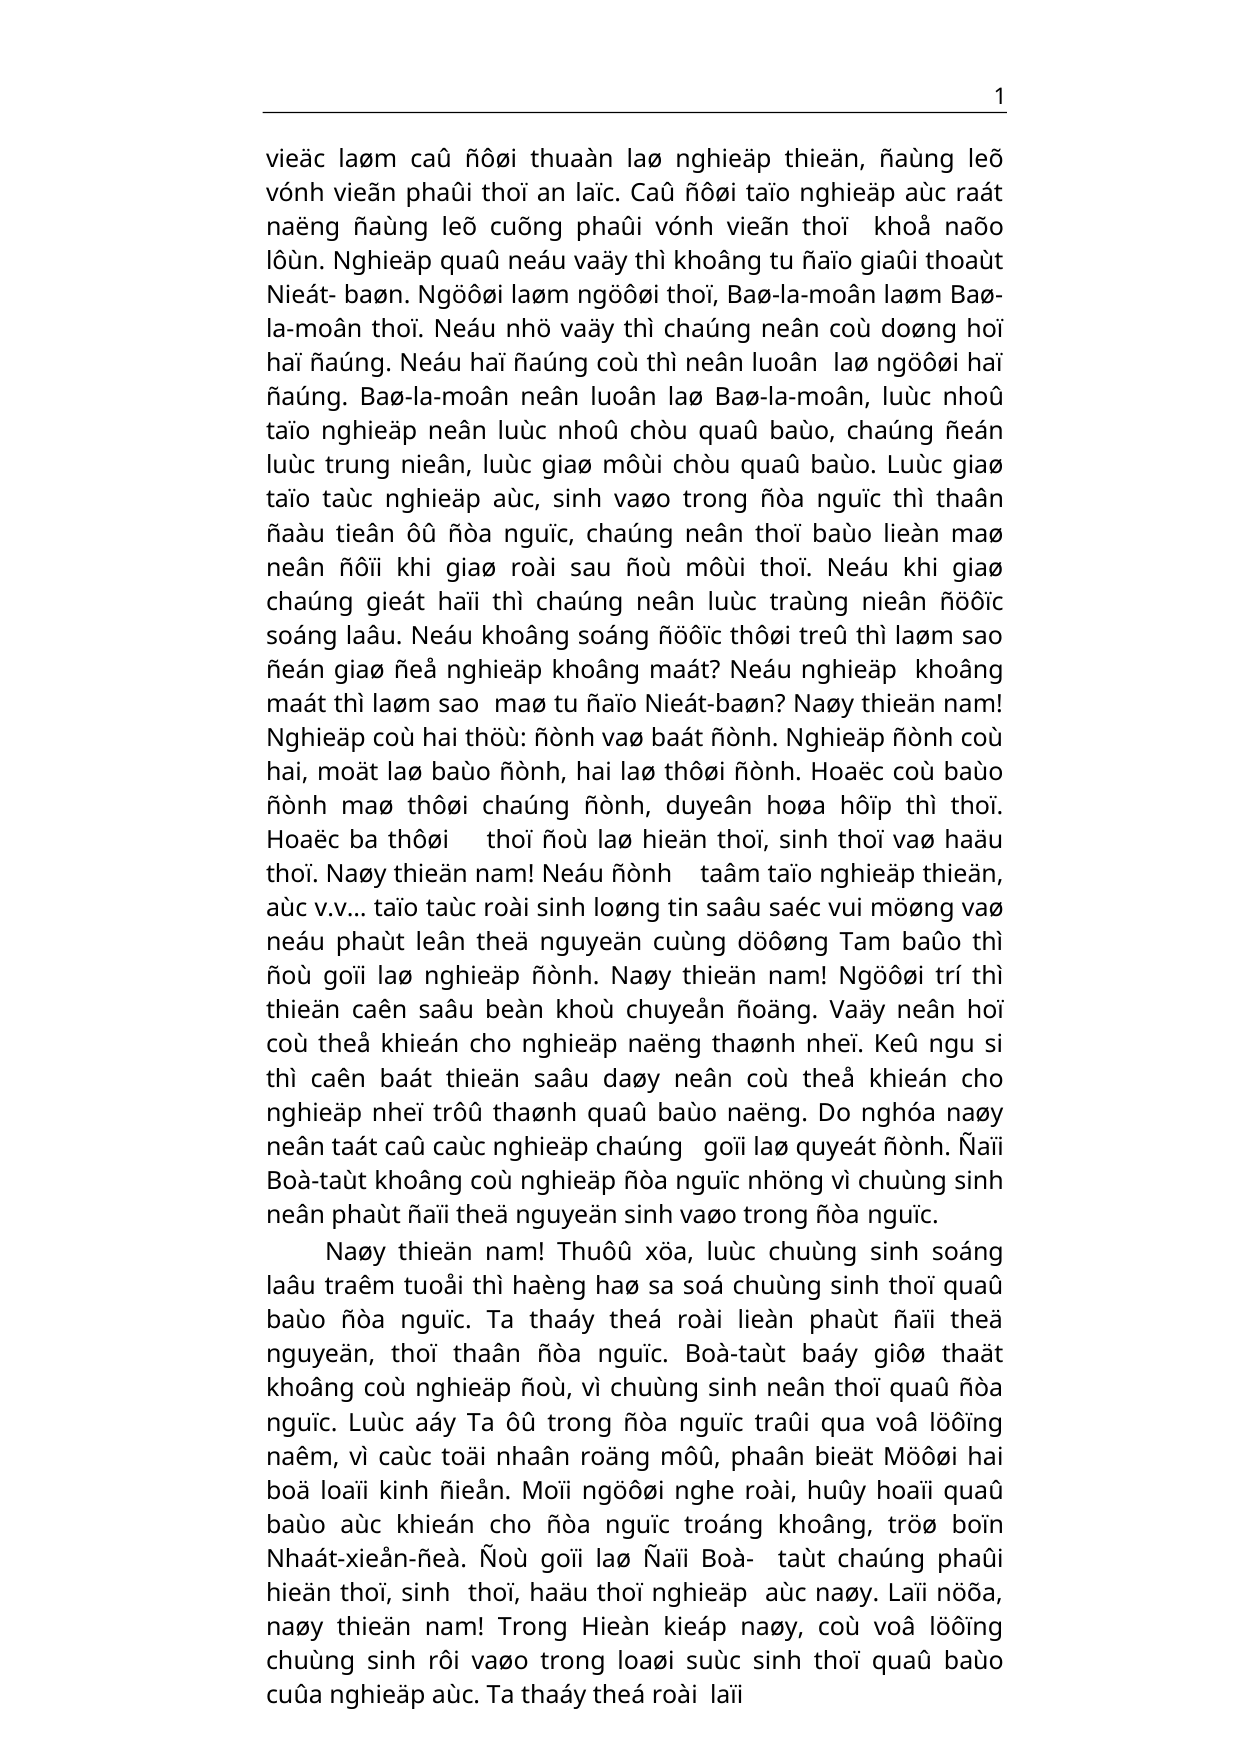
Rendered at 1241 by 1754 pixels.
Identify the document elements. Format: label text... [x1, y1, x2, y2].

text Naøy thieän nam! Thuôû xöa, luùc chuùng sinh soáng laâu traêm tuoåi thì haèng haø sa soá chuùng sinh thoï quaû baùo ñòa nguïc. Ta thaáy theá roài lieàn phaùt ñaïi theä nguyeän, thoï thaân ñòa nguïc. Boà-taùt baáy giôø thaät khoâng coù nghieäp ñoù, vì chuùng sinh neân thoï quaû ñòa nguïc. Luùc aáy Ta ôû trong ñòa nguïc traûi qua voâ löôïng naêm, vì caùc toäi nhaân roäng môû, phaân bieät Möôøi hai boä loaïi kinh ñieån. Moïi ngöôøi nghe roài, huûy hoaïi quaû baùo aùc khieán cho ñòa nguïc troáng khoâng, tröø boïn Nhaát-xieån-ñeà. Ñoù goïi laø Ñaïi Boà- taùt chaúng phaûi hieän thoï, sinh thoï, haäu thoï nghieäp aùc naøy. Laïi nöõa, naøy thieän nam! Trong Hieàn kieáp naøy, coù voâ löôïng chuùng sinh rôi vaøo trong loaøi suùc sinh thoï quaû baùo cuûa nghieäp aùc. Ta thaáy theá roài laïi [266, 1234, 1004, 1711]
text vieäc laøm caû ñôøi thuaàn laø nghieäp thieän, ñaùng leõ vónh vieãn phaûi thoï an laïc. Caû ñôøi taïo nghieäp aùc raát naëng ñaùng leõ cuõng phaûi vónh vieãn thoï khoå naõo lôùn. Nghieäp quaû neáu vaäy thì khoâng tu ñaïo giaûi thoaùt Nieát- baøn. Ngöôøi laøm ngöôøi thoï, Baø-la-moân laøm Baø-la-moân thoï. Neáu nhö vaäy thì chaúng neân coù doøng hoï haï ñaúng. Neáu haï ñaúng coù thì neân luoân laø ngöôøi haï ñaúng. Baø-la-moân neân luoân laø Baø-la-moân, luùc nhoû taïo nghieäp neân luùc nhoû chòu quaû baùo, chaúng ñeán luùc trung nieân, luùc giaø môùi chòu quaû baùo. Luùc giaø taïo taùc nghieäp aùc, sinh vaøo trong ñòa nguïc thì thaân ñaàu tieân ôû ñòa nguïc, chaúng neân thoï baùo lieàn maø neân ñôïi khi giaø roài sau ñoù môùi thoï. Neáu khi giaø chaúng gieát haïi thì chaúng neân luùc traùng nieân ñöôïc soáng laâu. Neáu khoâng soáng ñöôïc thôøi treû thì laøm sao ñeán giaø ñeå nghieäp khoâng maát? Neáu nghieäp khoâng maát thì laøm sao maø tu ñaïo Nieát-baøn? Naøy thieän nam! Nghieäp coù hai thöù: ñònh vaø baát ñònh. Nghieäp ñònh coù hai, moät laø baùo ñònh, hai laø thôøi ñònh. Hoaëc coù baùo ñònh maø thôøi chaúng ñònh, duyeân hoøa hôïp thì thoï. Hoaëc ba thôøi thoï ñoù laø hieän thoï, sinh thoï vaø haäu thoï. Naøy thieän nam! Neáu ñònh taâm taïo nghieäp thieän, aùc v.v… taïo taùc roài sinh loøng tin saâu saéc vui möøng vaø neáu phaùt leân theä nguyeän cuùng döôøng Tam baûo thì ñoù goïi laø nghieäp ñònh. Naøy thieän nam! Ngöôøi trí thì thieän caên saâu beàn khoù chuyeån ñoäng. Vaäy neân hoï coù theå khieán cho nghieäp naëng thaønh nheï. Keû ngu si thì caên baát thieän saâu daøy neân coù theå khieán cho nghieäp nheï trôû thaønh quaû baùo naëng. Do nghóa naøy neân taát caû caùc nghieäp chaúng goïi laø quyeát ñònh. Ñaïi Boà-taùt khoâng coù nghieäp ñòa nguïc nhöng vì chuùng sinh neân phaùt ñaïi theä nguyeän sinh vaøo trong ñòa nguïc. [266, 141, 1004, 1231]
